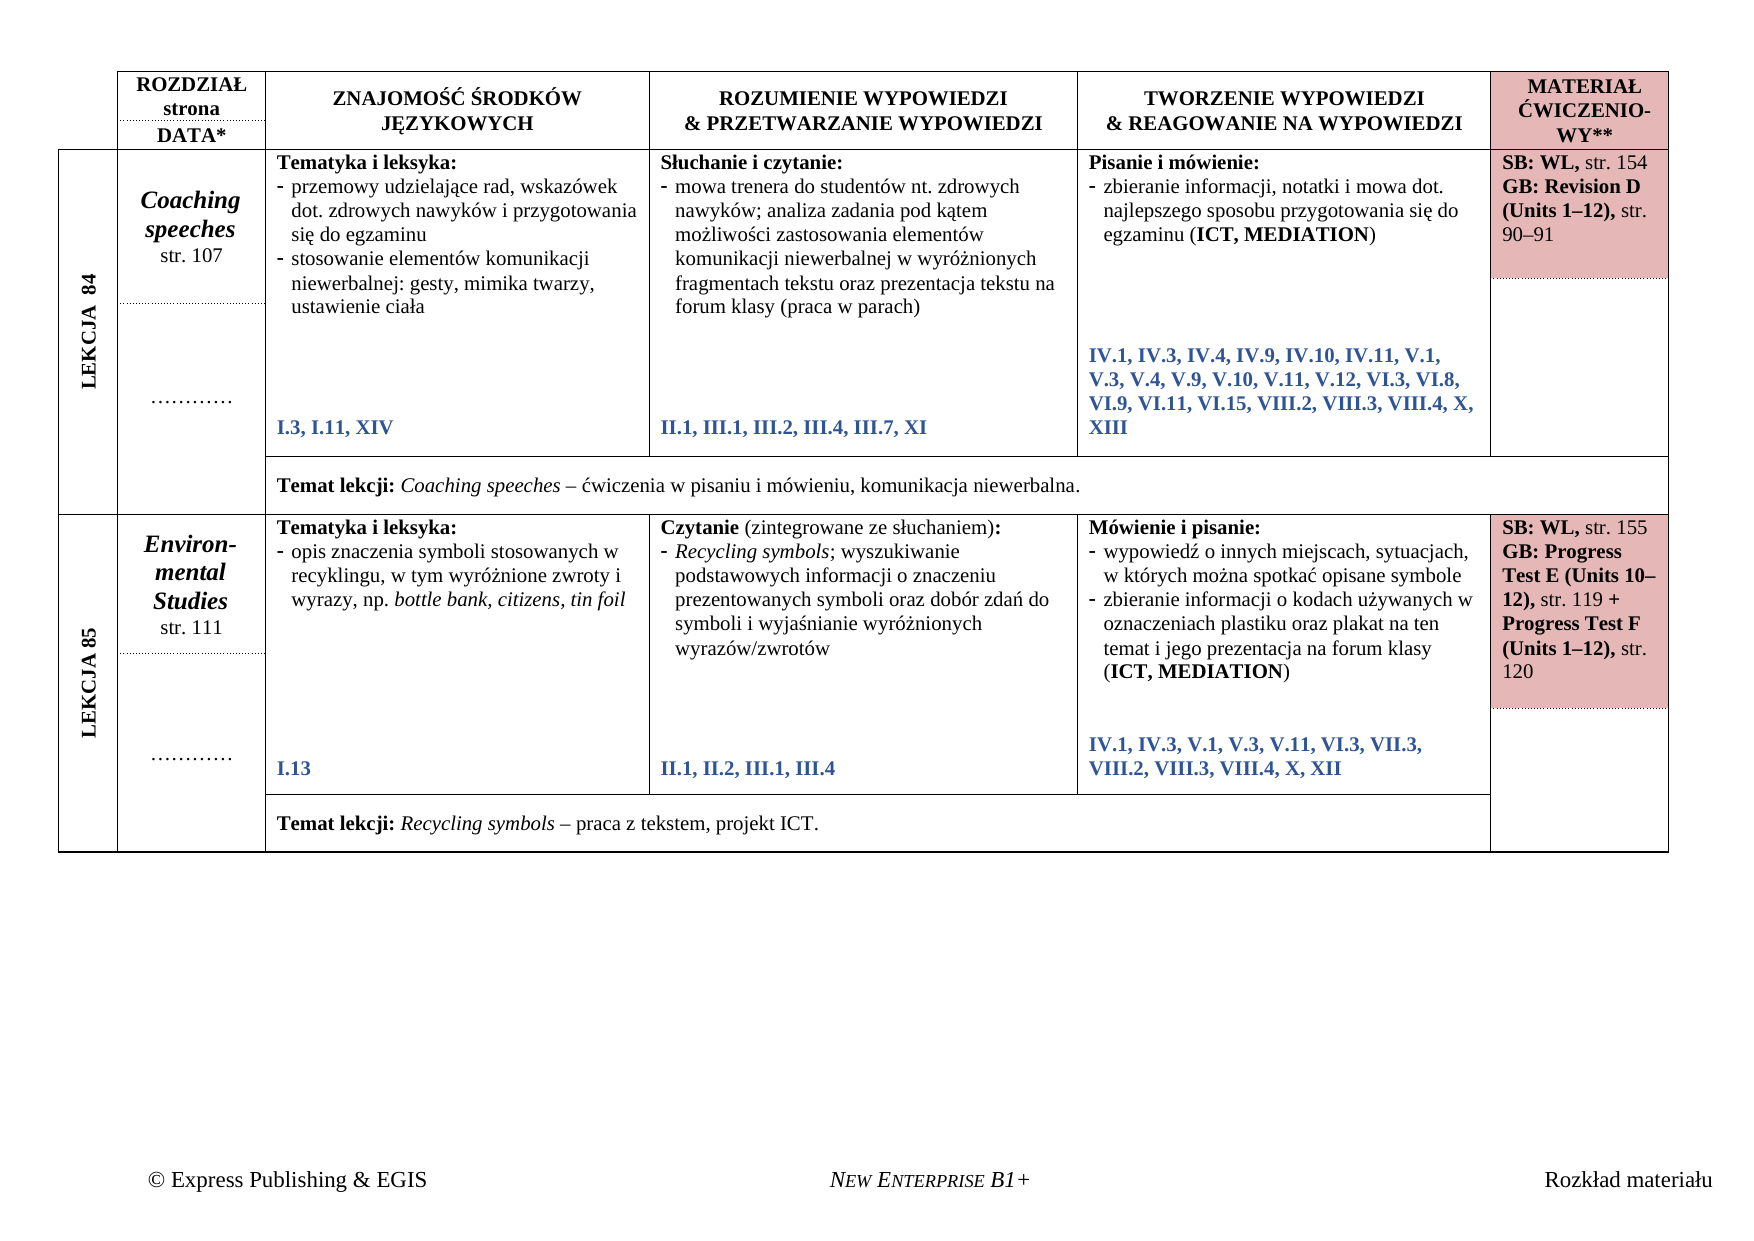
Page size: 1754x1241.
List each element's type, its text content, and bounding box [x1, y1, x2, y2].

table_cell Mówienie i pisanie: wypowiedź o innych miejscach, sytuacjach, w których można spotkać opisane symbole zbieranie informacji o kodach używanych w oznaczeniach plastiku oraz plakat na ten temat i jego prezentacja na forum klasy (ICT, MEDIATION) IV.1, IV.3, V.1, V.3, V.11, VI.3, VII.3, VIII.2, VIII.3, VIII.4, X, XII [1078, 515, 1490, 794]
table_cell ………… [118, 653, 265, 851]
table_header MATERIAŁ ĆWICZENIO-WY** [1491, 72, 1668, 149]
table_cell Coaching speeches str. 107 [118, 150, 265, 303]
table_cell [1491, 278, 1668, 456]
table_header TWORZENIE WYPOWIEDZI & REAGOWANIE NA WYPOWIEDZI [1078, 72, 1490, 149]
table_cell Environ-mental Studies str. 111 [118, 515, 265, 653]
table_cell SB: WL, str. 154 GB: Revision D (Units 1–12), str. 90–91 [1491, 150, 1668, 278]
table_cell Czytanie (zintegrowane ze słuchaniem): Recycling symbols; wyszukiwanie podstawowych informacji o znaczeniu prezentowanych symboli oraz dobór zdań do symboli i wyjaśnianie wyróżnionych wyrazów/zwrotów II.1, II.2, III.1, III.4 [650, 515, 1077, 794]
table_header ZNAJOMOŚĆ ŚRODKÓW JĘZYKOWYCH [266, 72, 649, 149]
table_cell Tematyka i leksyka: przemowy udzielające rad, wskazówek dot. zdrowych nawyków i przygotowania się do egzaminu stosowanie elementów komunikacji niewerbalnej: gesty, mimika twarzy, ustawienie ciała I.3, I.11, XIV [266, 150, 649, 456]
table_cell SB: WL, str. 155 GB: Progress Test E (Units 10–12), str. 119 + Progress Test F (Units 1–12), str. 120 [1491, 515, 1668, 708]
table_cell Pisanie i mówienie: zbieranie informacji, notatki i mowa dot. najlepszego sposobu przygotowania się do egzaminu (ICT, MEDIATION) IV.1, IV.3, IV.4, IV.9, IV.10, IV.11, V.1, V.3, V.4, V.9, V.10, V.11, V.12, VI.3, VI.8, VI.9, VI.11, VI.15, VIII.2, VIII.3, VIII.4, X, XIII [1078, 150, 1490, 456]
table_cell LEKCJA 84 [59, 150, 117, 514]
table_cell Słuchanie i czytanie: mowa trenera do studentów nt. zdrowych nawyków; analiza zadania pod kątem możliwości zastosowania elementów komunikacji niewerbalnej w wyróżnionych fragmentach tekstu oraz prezentacja tekstu na forum klasy (praca w parach) II.1, III.1, III.2, III.4, III.7, XI [650, 150, 1077, 456]
table_cell ………… [118, 303, 265, 514]
table_cell Temat lekcji: Recycling symbols – praca z tekstem, projekt ICT. [266, 795, 1490, 851]
table_cell DATA* [118, 120, 265, 149]
table_cell [1491, 708, 1668, 851]
table_header ROZUMIENIE WYPOWIEDZI & PRZETWARZANIE WYPOWIEDZI [650, 72, 1077, 149]
table_cell Temat lekcji: Coaching speeches – ćwiczenia w pisaniu i mówieniu, komunikacja niewerbalna. [266, 457, 1668, 514]
table_cell Tematyka i leksyka: opis znaczenia symboli stosowanych w recyklingu, w tym wyróżnione zwroty i wyrazy, np. bottle bank, citizens, tin foil I.13 [266, 515, 649, 794]
table_header ROZDZIAŁ strona [118, 72, 265, 120]
table_cell LEKCJA 85 [59, 515, 117, 851]
